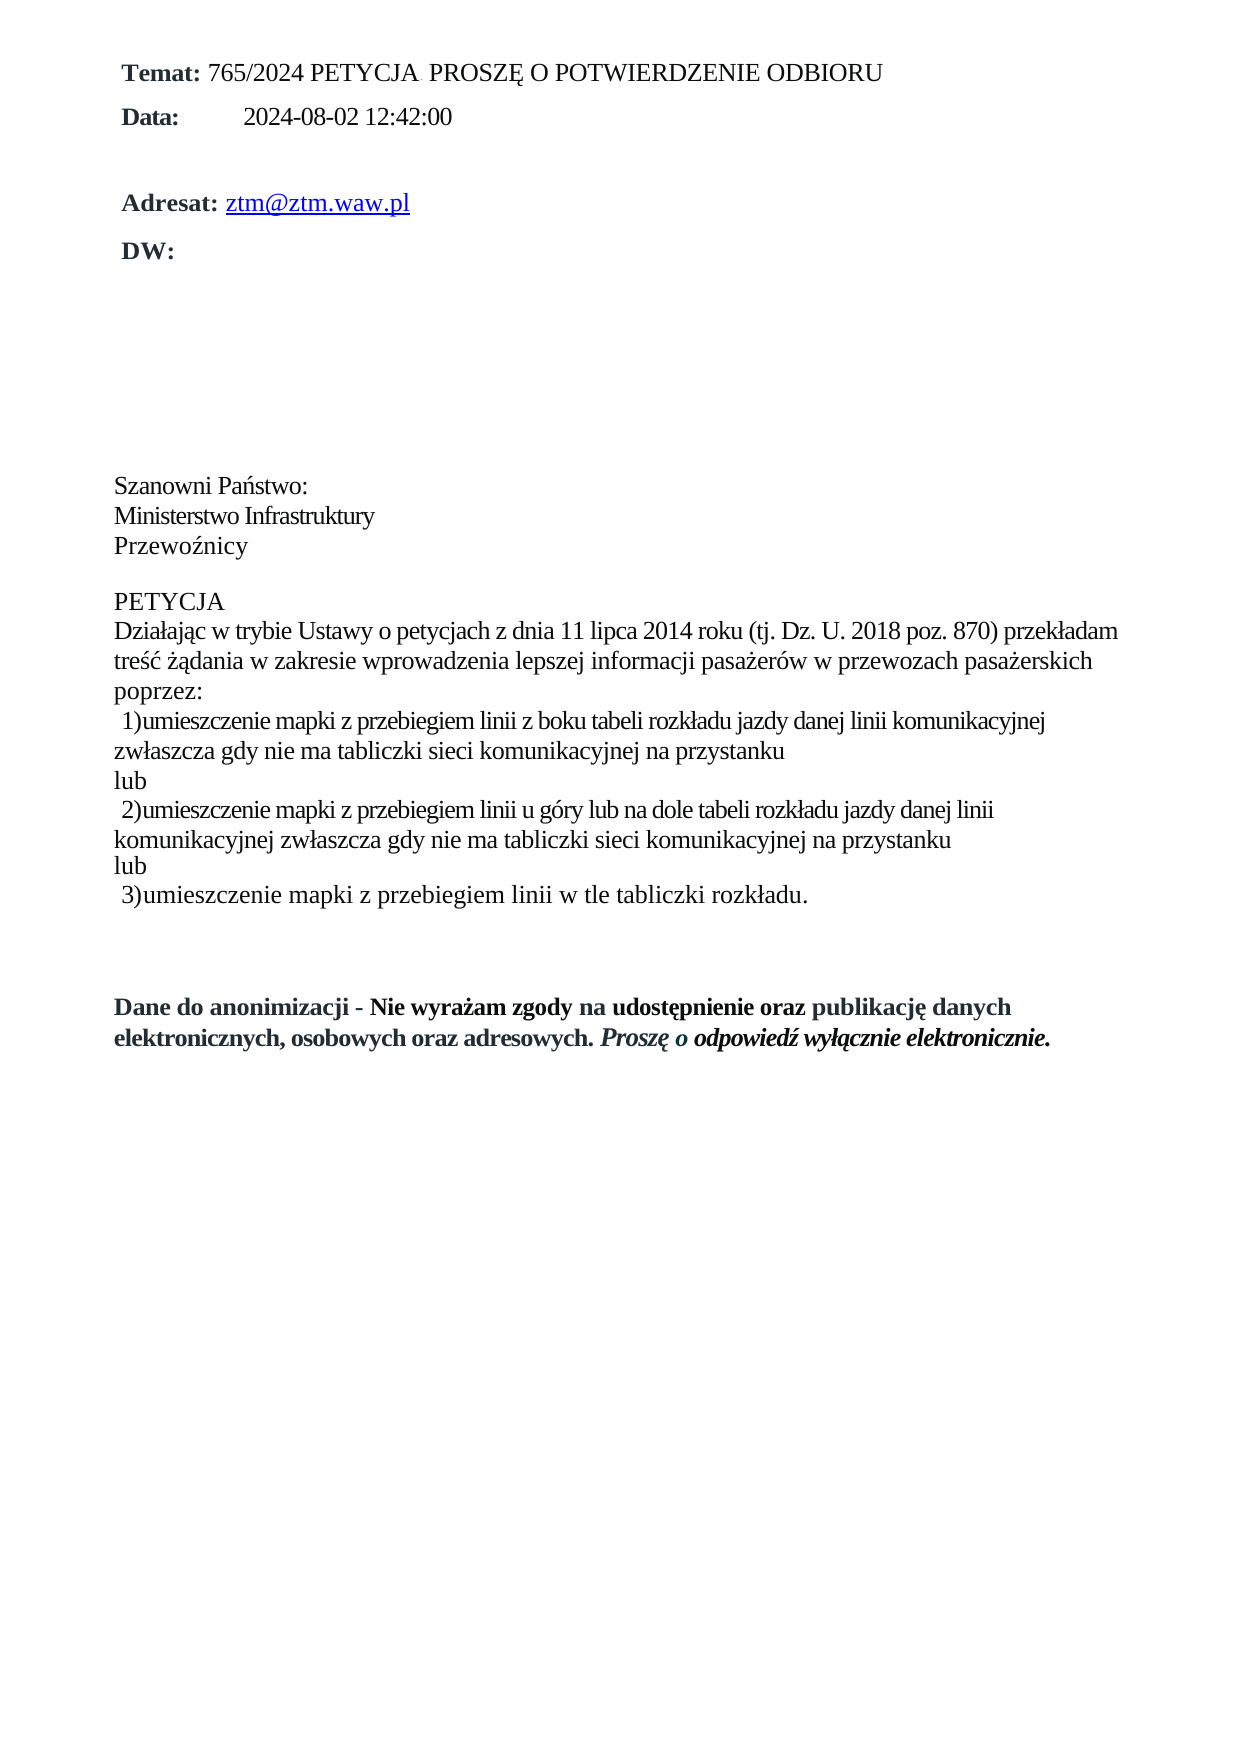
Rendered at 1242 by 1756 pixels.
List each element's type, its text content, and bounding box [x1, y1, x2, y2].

text PETYCJA [114, 590, 1134, 615]
text Działając w trybie Ustawy o petycjach z dnia 11 lipca 2014 roku (tj. Dz. U. 2018 poz. 870) przekładam treść żądania w zakresie wprowadzenia lepszej informacji pasażerów w przewozach pasażerskich poprzez: [114, 615, 1134, 705]
text Szanowni Państwo: [114, 474, 1134, 500]
list umieszczenie mapki z przebiegiem linii u góry lub na dole tabeli rozkładu jazdy danej linii komunikacyjnej zwłaszcza gdy nie ma tabliczki sieci komunikacyjnej na przystanku [114, 794, 1037, 854]
list umieszczenie mapki z przebiegiem linii w tle tabliczki rozkładu. [114, 879, 1134, 909]
text Adresat: ztm@ztm.waw.pl [121, 187, 1134, 217]
text lub [114, 854, 1134, 879]
text Temat: 765/2024 PETYCJA - PROSZĘ O POTWIERDZENIE ODBIORU Data: 2024-08-02 12:42:00 [121, 57, 917, 131]
text lub [114, 769, 1134, 794]
text Dane do anonimizacji - Nie wyrażam zgody na udostępnienie oraz publikację danych elektronicznych, osobowych oraz adresowych. Proszę o odpowiedź wyłącznie elektronicznie. [114, 992, 1059, 1052]
list umieszczenie mapki z przebiegiem linii z boku tabeli rozkładu jazdy danej linii komunikacyjnej zwłaszcza gdy nie ma tabliczki sieci komunikacyjnej na przystanku [114, 705, 1089, 765]
text DW: [121, 240, 1134, 264]
text Ministerstwo Infrastruktury Przewoźnicy [114, 500, 392, 560]
